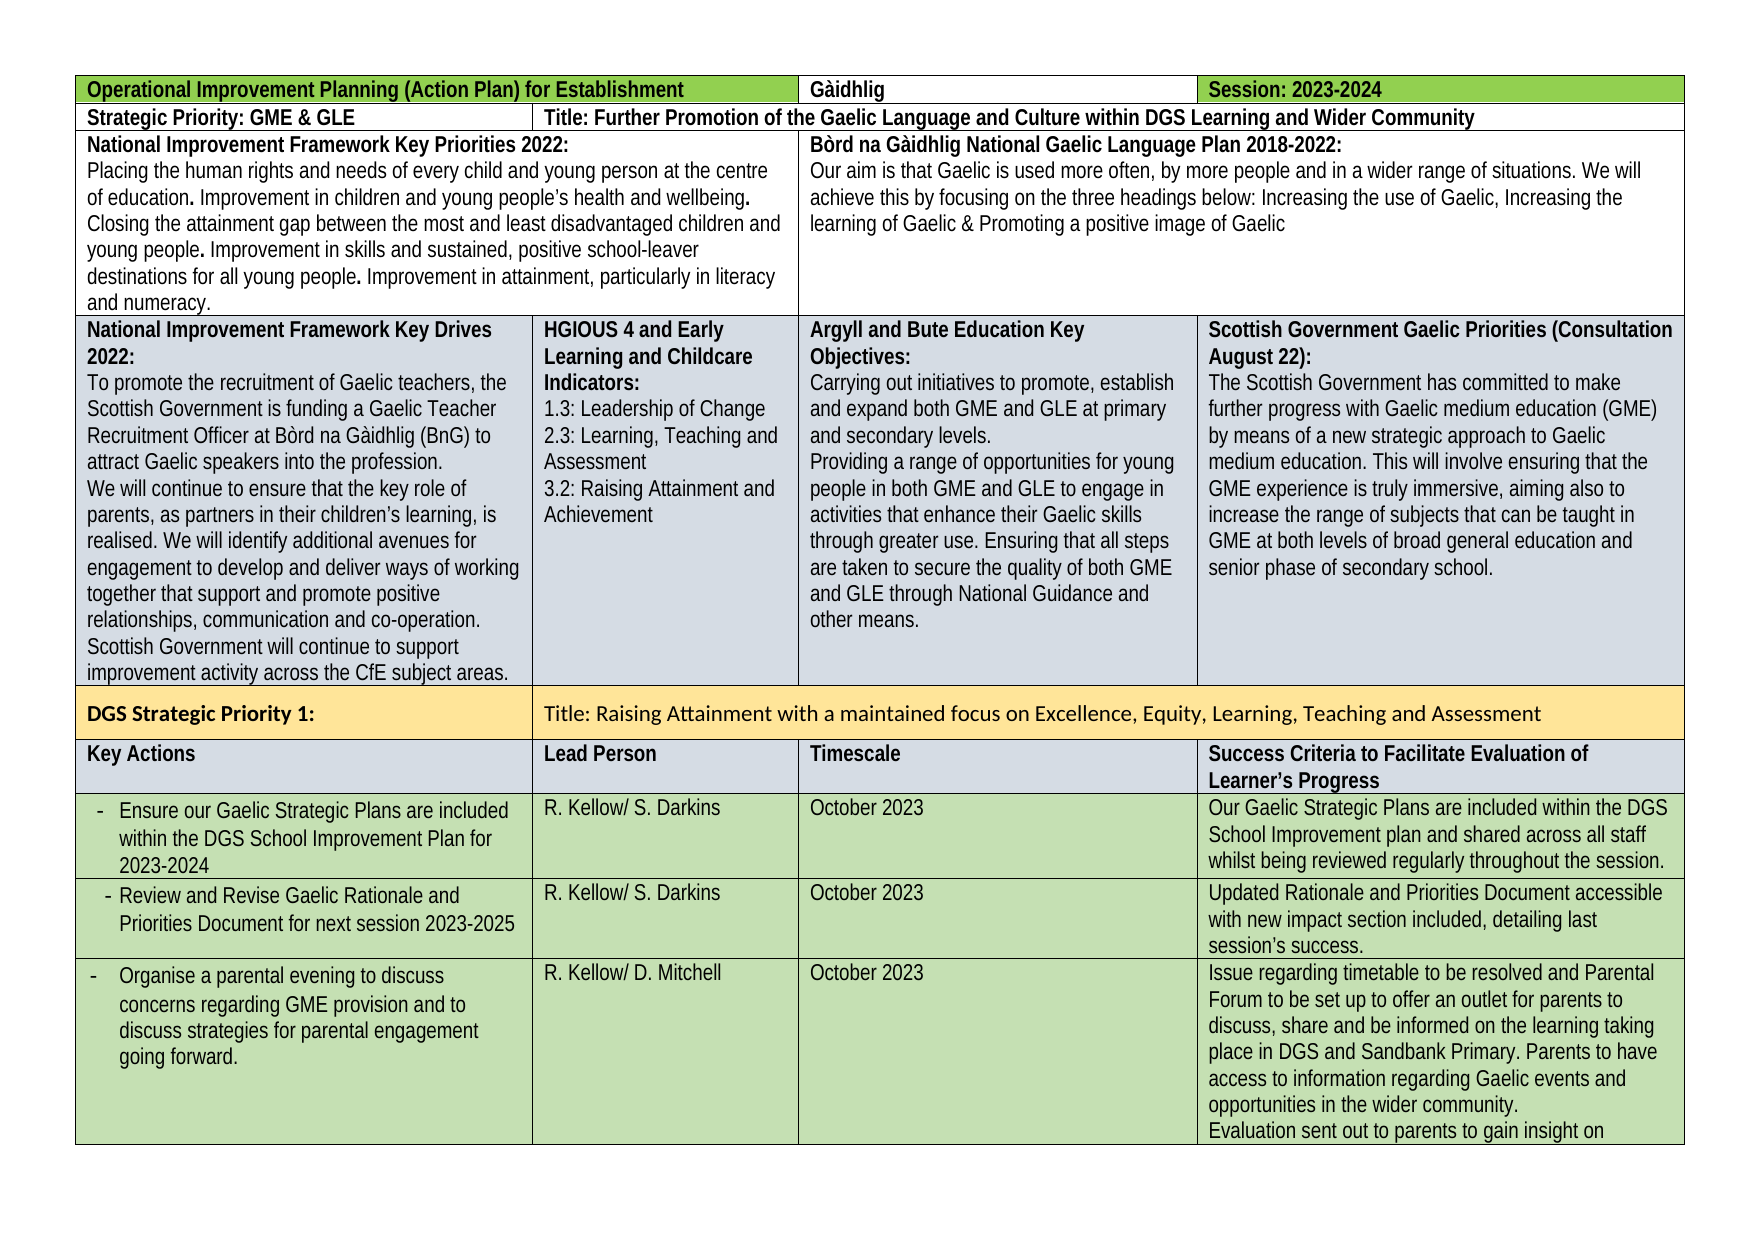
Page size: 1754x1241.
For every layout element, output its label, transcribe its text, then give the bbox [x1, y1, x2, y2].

table_cell R. Kellow/ S. Darkins [533, 879, 798, 958]
table_cell Our Gaelic Strategic Plans are included within the DGS School Improvement plan and shared across all staff whilst being reviewed regularly throughout the session. [1198, 794, 1684, 878]
table_cell R. Kellow/ S. Darkins [533, 794, 798, 878]
table_cell Bòrd na Gàidhlig National Gaelic Language Plan 2018-2022: Our aim is that Gaelic is used more often, by more people and in a wider range of situations. We will achieve this by focusing on the three headings below: Increasing the use of Gaelic, Increasing the learning of Gaelic & Promoting a positive image of Gaelic [799, 131, 1684, 315]
table_cell Strategic Priority: GME & GLE [76, 104, 532, 130]
table_cell October 2023 [799, 794, 1197, 878]
table_cell Scottish Government Gaelic Priorities (Consultation August 22): The Scottish Government has committed to make further progress with Gaelic medium education (GME) by means of a new strategic approach to Gaelic medium education. This will involve ensuring that the GME experience is truly immersive, aiming also to increase the range of subjects that can be taught in GME at both levels of broad general education and senior phase of secondary school. [1198, 316, 1684, 685]
table_cell Success Criteria to Facilitate Evaluation of Learner’s Progress [1198, 740, 1684, 793]
table_cell October 2023 [799, 879, 1197, 958]
table_header Operational Improvement Planning (Action Plan) for Establishment [76, 76, 798, 102]
table_cell National Improvement Framework Key Drives 2022: To promote the recruitment of Gaelic teachers, the Scottish Government is funding a Gaelic Teacher Recruitment Officer at Bòrd na Gàidhlig (BnG) to attract Gaelic speakers into the profession. We will continue to ensure that the key role of parents, as partners in their children’s learning, is realised. We will identify additional avenues for engagement to develop and deliver ways of working together that support and promote positive relationships, communication and co-operation. Scottish Government will continue to support improvement activity across the CfE subject areas. [76, 316, 532, 685]
table_header Session: 2023-2024 [1198, 76, 1684, 102]
table_cell HGIOUS 4 and Early Learning and Childcare Indicators: 1.3: Leadership of Change 2.3: Learning, Teaching and Assessment 3.2: Raising Attainment and Achievement [533, 316, 798, 685]
table_cell National Improvement Framework Key Priorities 2022: Placing the human rights and needs of every child and young person at the centre of education. Improvement in children and young people’s health and wellbeing. Closing the attainment gap between the most and least disadvantaged children and young people. Improvement in skills and sustained, positive school-leaver destinations for all young people. Improvement in attainment, particularly in literacy and numeracy. [76, 131, 798, 315]
table_cell October 2023 [799, 959, 1197, 1144]
table_cell Ensure our Gaelic Strategic Plans are included within the DGS School Improvement Plan for 2023-2024 [76, 794, 532, 878]
table_cell DGS Strategic Priority 1: [76, 686, 532, 739]
table_cell Timescale [799, 740, 1197, 793]
table_header Gàidhlig [799, 76, 1197, 102]
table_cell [76, 959, 532, 1144]
table_cell Title: Further Promotion of the Gaelic Language and Culture within DGS Learning and Wider Community [533, 104, 1684, 130]
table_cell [533, 959, 798, 1144]
table_cell Lead Person [533, 740, 798, 793]
table_cell Review and Revise Gaelic Rationale and Priorities Document for next session 2023-2025 [76, 879, 532, 958]
table_cell Key Actions [76, 740, 532, 793]
table_cell Updated Rationale and Priorities Document accessible with new impact section included, detailing last session’s success. [1198, 879, 1684, 958]
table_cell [1198, 959, 1684, 1144]
table_cell Title: Raising Attainment with a maintained focus on Excellence, Equity, Learning, Teaching and Assessment [533, 686, 1684, 739]
table_cell Argyll and Bute Education Key Objectives: Carrying out initiatives to promote, establish and expand both GME and GLE at primary and secondary levels. Providing a range of opportunities for young people in both GME and GLE to engage in activities that enhance their Gaelic skills through greater use. Ensuring that all steps are taken to secure the quality of both GME and GLE through National Guidance and other means. [799, 316, 1197, 685]
